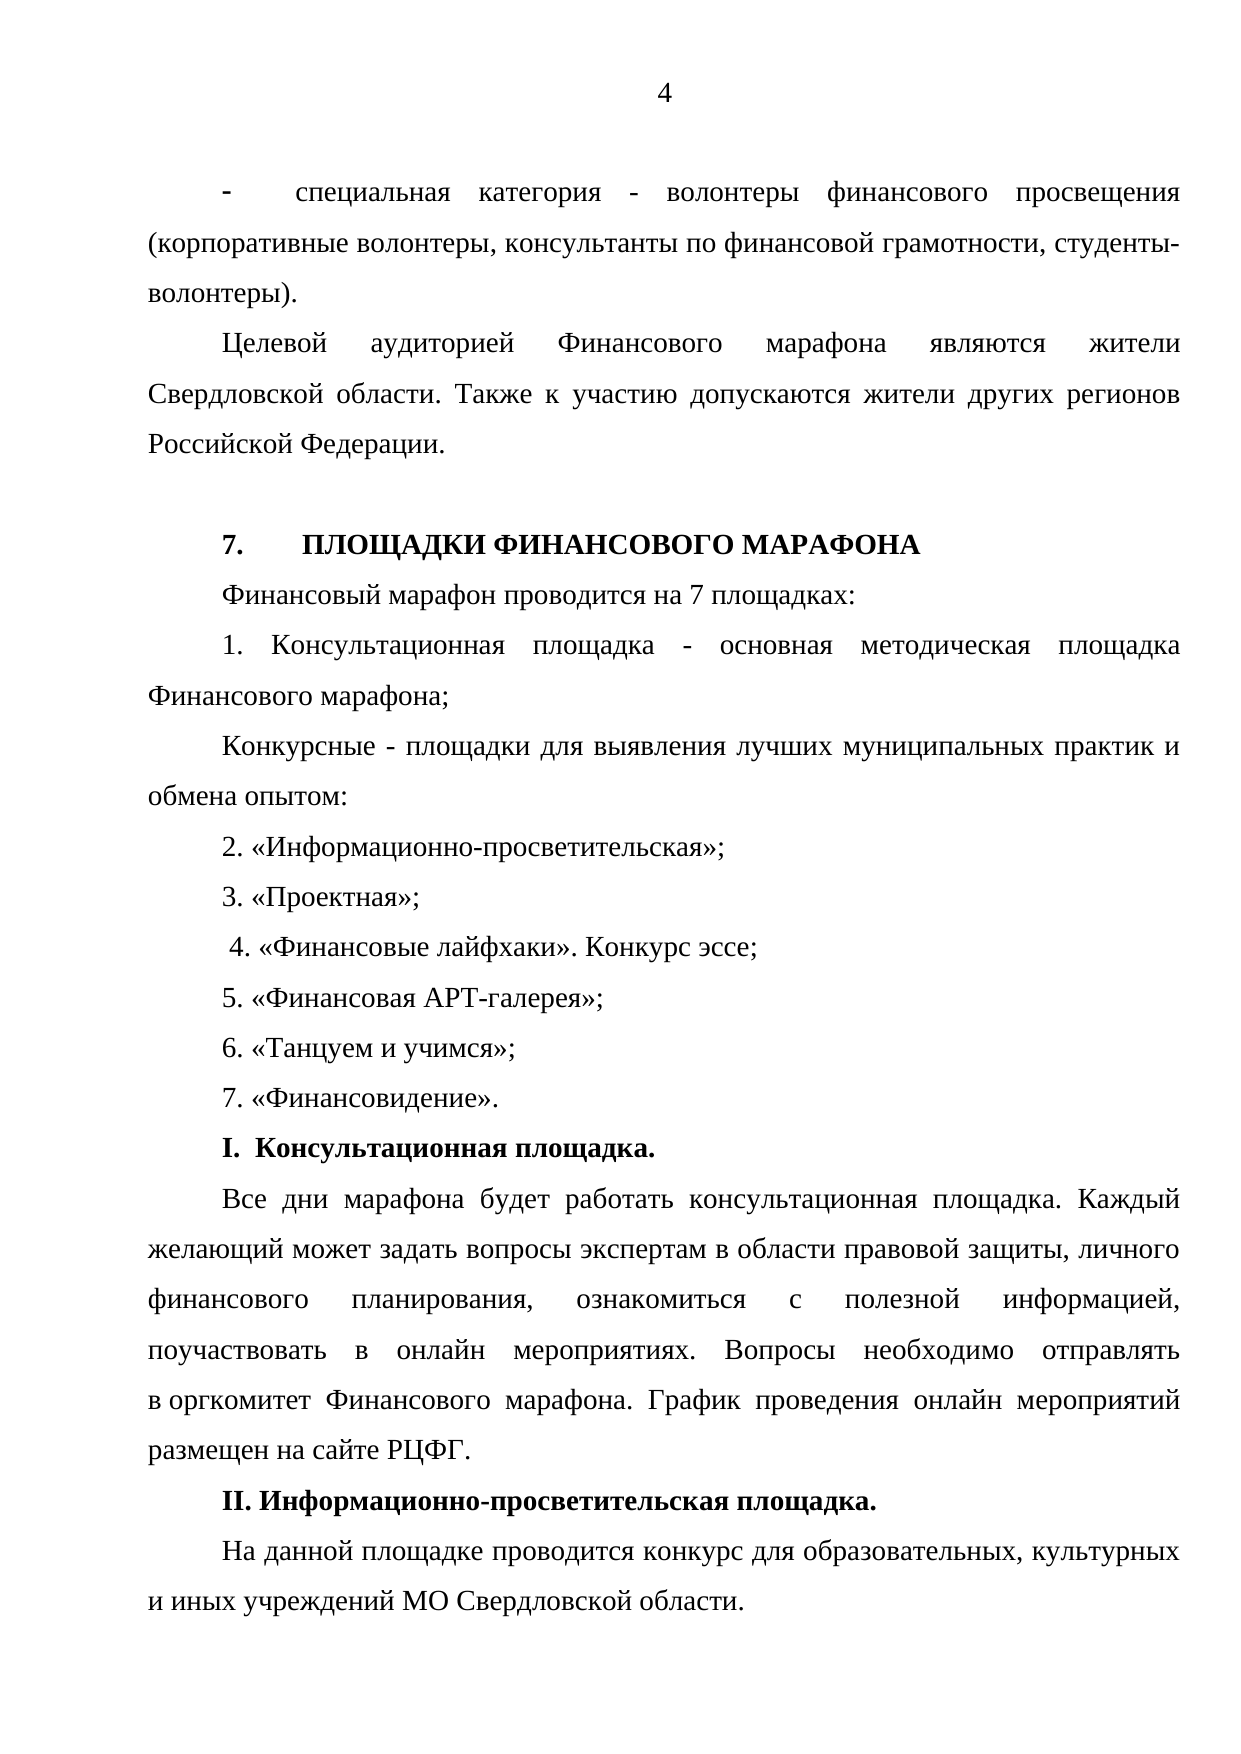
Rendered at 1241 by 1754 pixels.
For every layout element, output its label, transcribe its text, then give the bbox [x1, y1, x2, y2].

text Финансовый марафон проводится на 7 площадках: [148, 577, 1181, 611]
text 6. «Танцуем и учимся»; [148, 1030, 1181, 1063]
text 1. Консультационная площадка - основная методическая площадка Финансового марафона; [148, 627, 1181, 711]
text Все дни марафона будет работать консультационная площадка. Каждый желающий может задать вопросы экспертам в области правовой защиты, личного финансового планирования, ознакомиться с полезной информацией, поучаствовать в онлайн мероприятиях. Вопросы необходимо отправлять в оргкомитет Финансового марафона. График проведения онлайн мероприятий размещен на сайте РЦФГ. [148, 1181, 1181, 1466]
list Целевой аудиторией Финансового марафона являются жители Свердловской области. Также к участию допускаются жители других регионов Российской Федерации. [148, 326, 1181, 460]
text 3. «Проектная»; [148, 879, 1181, 913]
list специальная категория - волонтеры финансового просвещения (корпоративные волонтеры, консультанты по финансовой грамотности, студенты-волонтеры). [148, 174, 1181, 309]
text 7. ПЛОЩАДКИ ФИНАНСОВОГО МАРАФОНА [148, 527, 1181, 560]
text 7. «Финансовидение». [148, 1080, 1181, 1114]
text I. Консультационная площадка. [148, 1131, 1181, 1164]
text II. Информационно-просветительская площадка. [148, 1483, 1181, 1516]
text 4. «Финансовые лайфхаки». Конкурс эссе; [148, 929, 1181, 963]
text На данной площадке проводится конкурс для образовательных, культурных и иных учреждений МО Свердловской области. [148, 1533, 1181, 1617]
text Конкурсные - площадки для выявления лучших муниципальных практик и обмена опытом: [148, 728, 1181, 812]
text 5. «Финансовая АРТ-галерея»; [148, 980, 1181, 1013]
text 2. «Информационно-просветительская»; [148, 829, 1181, 862]
